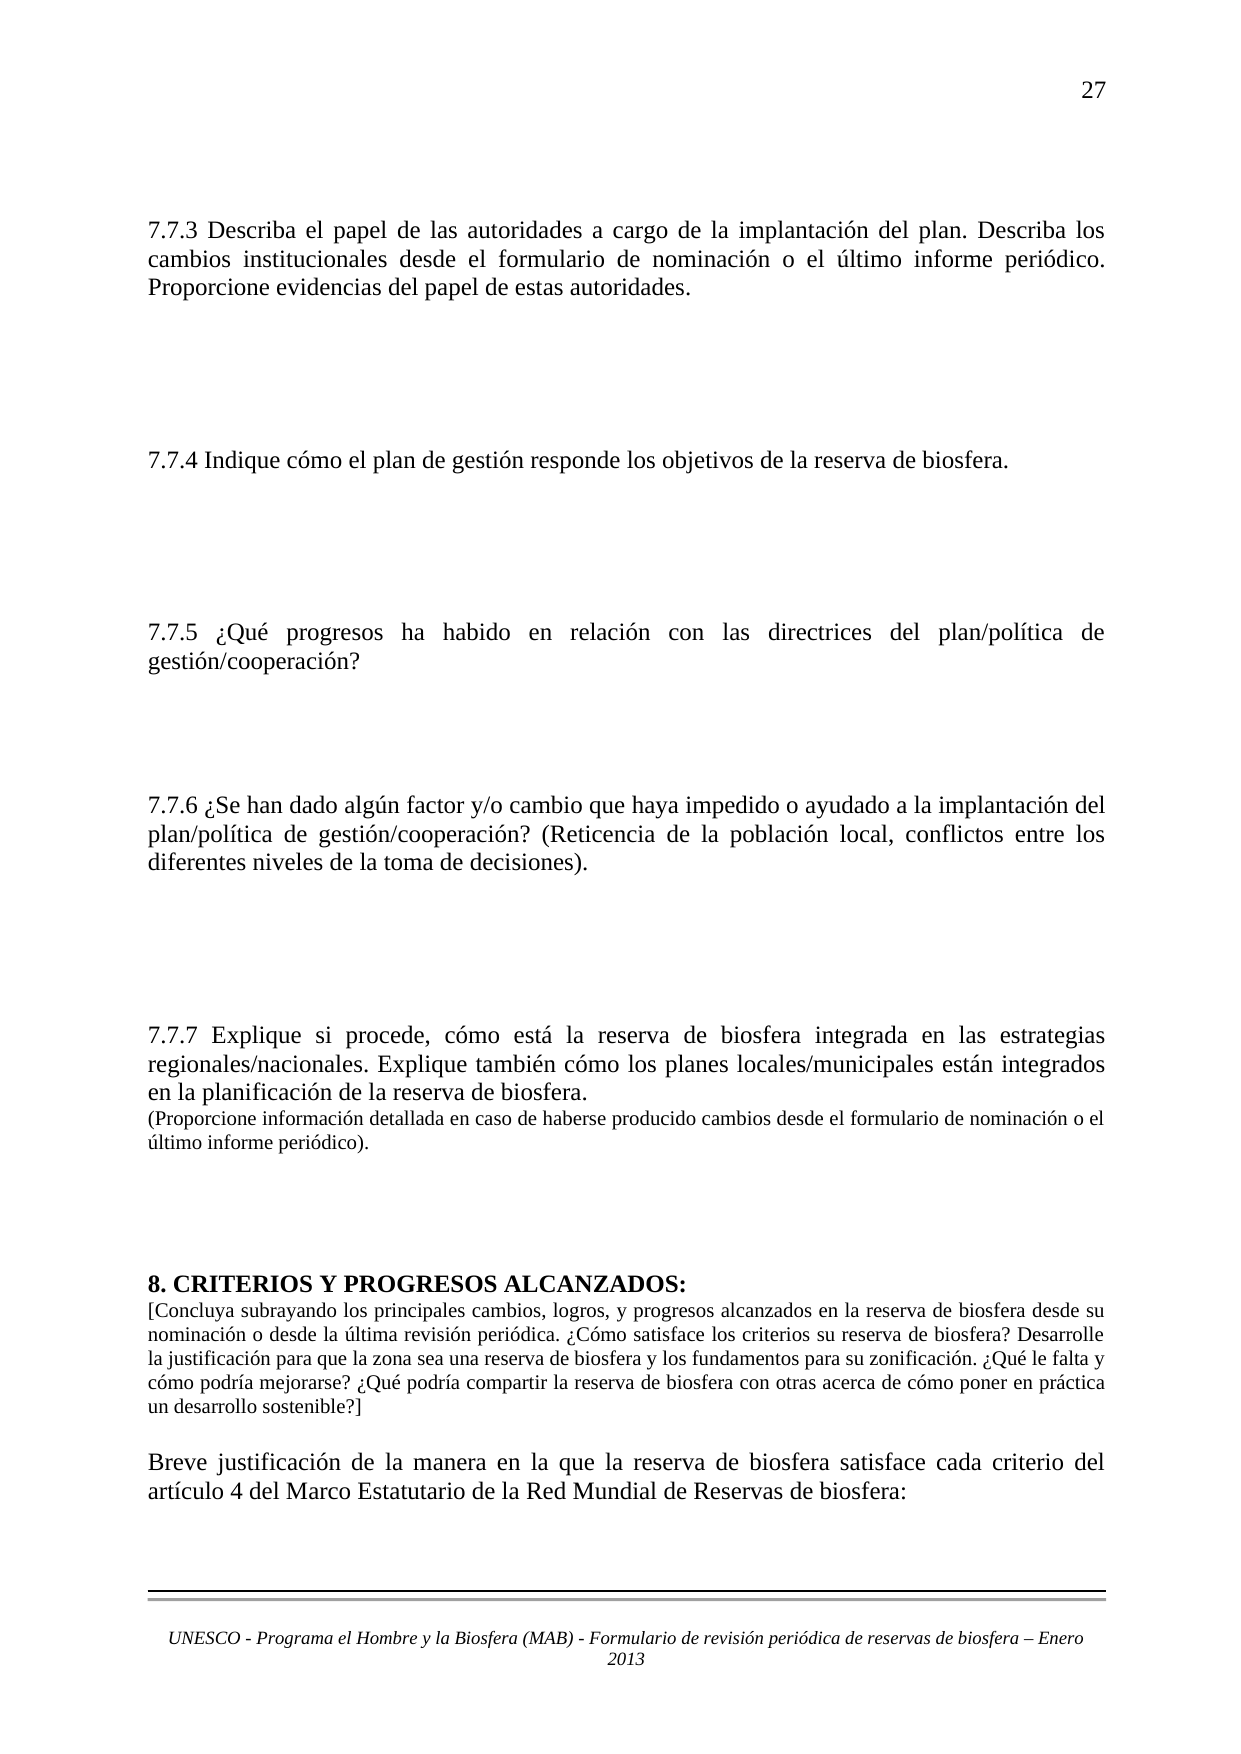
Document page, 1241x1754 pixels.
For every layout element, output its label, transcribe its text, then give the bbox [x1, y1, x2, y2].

text 7.7.6 ¿Se han dado algún factor y/o cambio que haya impedido o ayudado a la implantación del plan/política de gestión/cooperación? (Reticencia de la población local, conflictos entre los diferentes niveles de la toma de decisiones). [148, 790, 1106, 876]
text 8. CRITERIOS Y PROGRESOS ALCANZADOS: [148, 1269, 1106, 1298]
text (Proporcione información detallada en caso de haberse producido cambios desde el formulario de nominación o el último informe periódico). [148, 1106, 1106, 1154]
text 7.7.3 Describa el papel de las autoridades a cargo de la implantación del plan. Describa los cambios institucionales desde el formulario de nominación o el último informe periódico. Proporcione evidencias del papel de estas autoridades. [148, 215, 1106, 301]
text 7.7.5 ¿Qué progresos ha habido en relación con las directrices del plan/política de gestión/cooperación? [148, 617, 1106, 675]
text 7.7.7 Explique si procede, cómo está la reserva de biosfera integrada en las estrategias regionales/nacionales. Explique también cómo los planes locales/municipales están integrados en la planificación de la reserva de biosfera. [148, 1020, 1106, 1106]
text Breve justificación de la manera en la que la reserva de biosfera satisface cada criterio del artículo 4 del Marco Estatutario de la Red Mundial de Reservas de biosfera: [148, 1447, 1106, 1505]
text 7.7.4 Indique cómo el plan de gestión responde los objetivos de la reserva de biosfera. [148, 445, 1106, 474]
text [Concluya subrayando los principales cambios, logros, y progresos alcanzados en la reserva de biosfera desde su nominación o desde la última revisión periódica. ¿Cómo satisface los criterios su reserva de biosfera? Desarrolle la justificación para que la zona sea una reserva de biosfera y los fundamentos para su zonificación. ¿Qué le falta y cómo podría mejorarse? ¿Qué podría compartir la reserva de biosfera con otras acerca de cómo poner en práctica un desarrollo sostenible?] [148, 1298, 1106, 1418]
